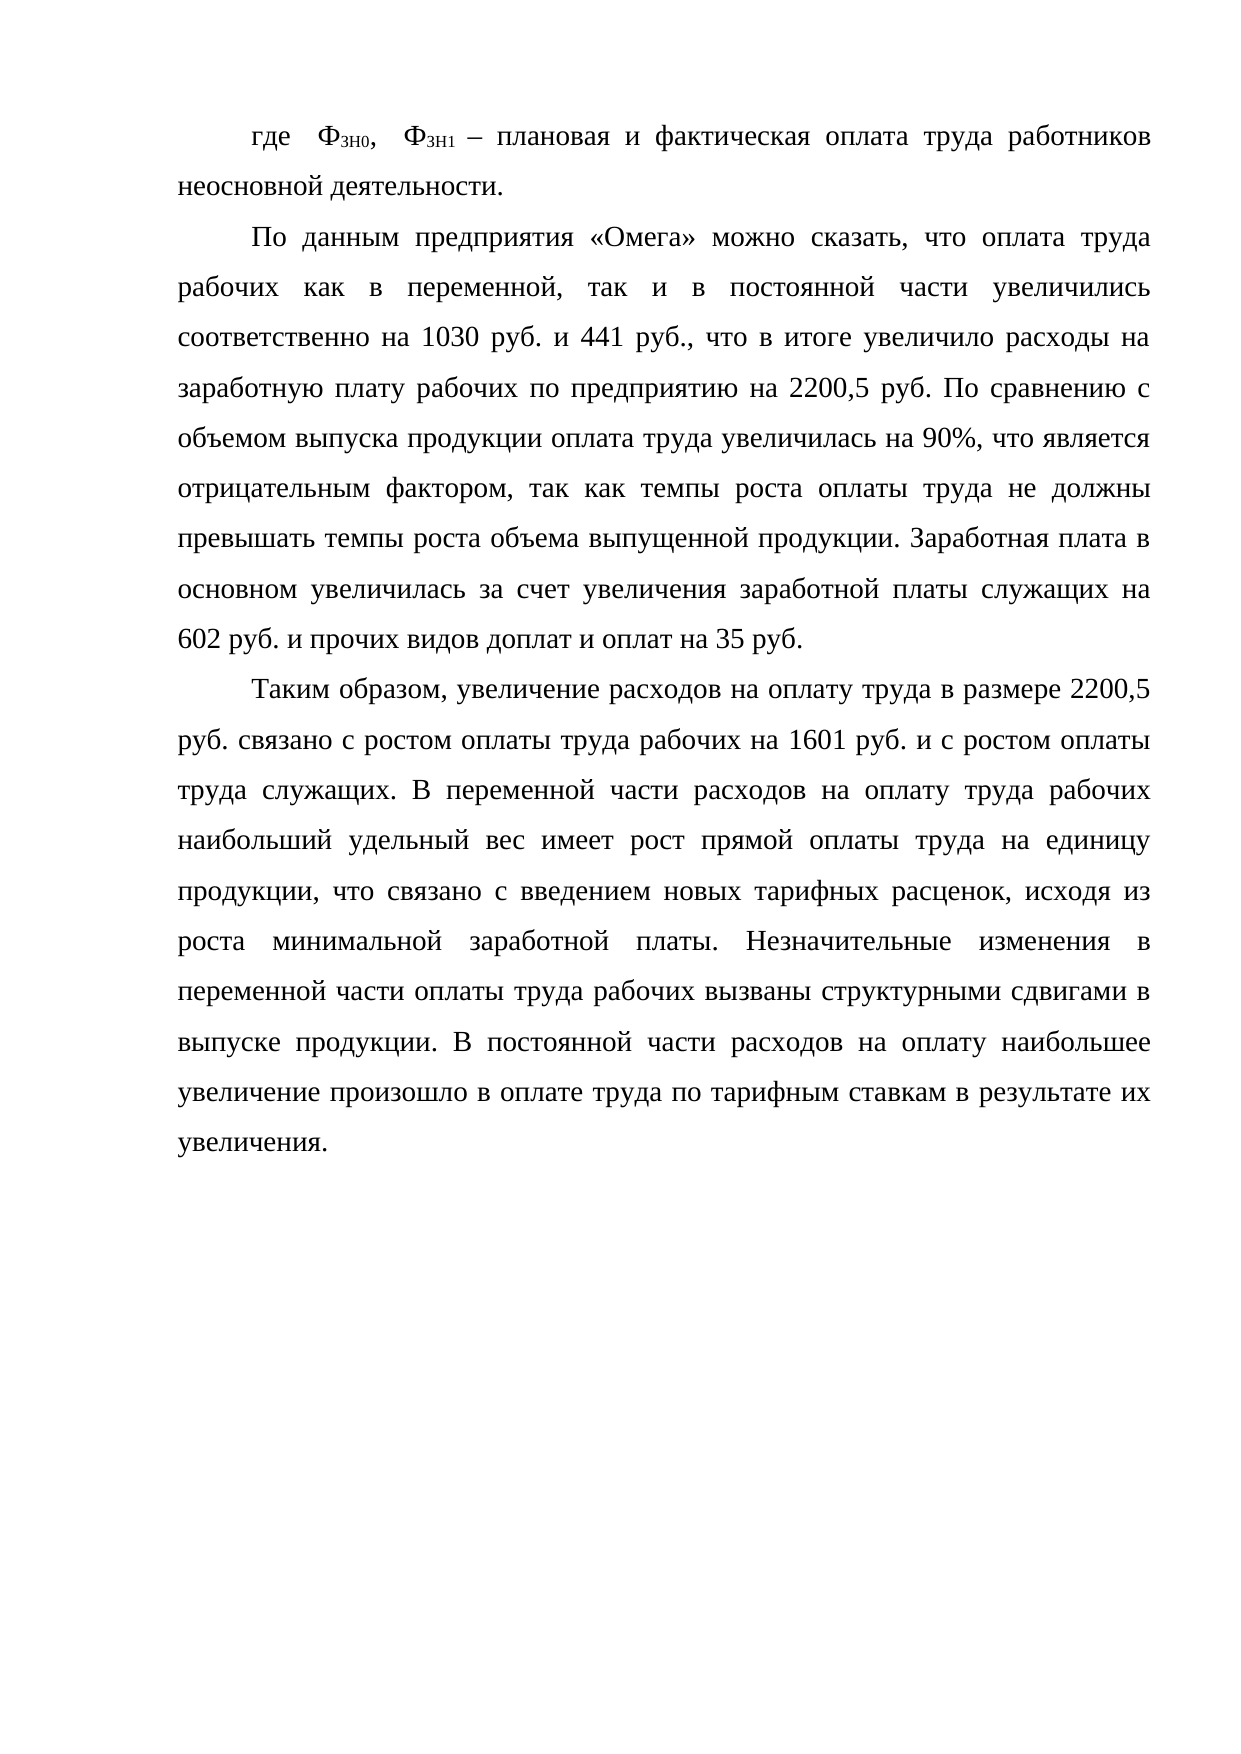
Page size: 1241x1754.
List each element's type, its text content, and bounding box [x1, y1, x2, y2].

text По данным предприятия «Омега» можно сказать, что оплата труда рабочих как в переменной, так и в постоянной части увеличились соответственно на 1030 руб. и 441 руб., что в итоге увеличило расходы на заработную плату рабочих по предприятию на 2200,5 руб. По сравнению с объемом выпуска продукции оплата труда увеличилась на 90%, что является отрицательным фактором, так как темпы роста оплаты труда не должны превышать темпы роста объема выпущенной продукции. Заработная плата в основном увеличилась за счет увеличения заработной платы служащих на 602 руб. и прочих видов доплат и оплат на 35 руб. [177, 219, 1152, 655]
text где ФЗН0, ФЗН1 – плановая и фактическая оплата труда работников неосновной деятельности. [177, 118, 1152, 202]
text Таким образом, увеличение расходов на оплату труда в размере 2200,5 руб. связано с ростом оплаты труда рабочих на 1601 руб. и с ростом оплаты труда служащих. В переменной части расходов на оплату труда рабочих наибольший удельный вес имеет рост прямой оплаты труда на единицу продукции, что связано с введением новых тарифных расценок, исходя из роста минимальной заработной платы. Незначительные изменения в переменной части оплаты труда рабочих вызваны структурными сдвигами в выпуске продукции. В постоянной части расходов на оплату наибольшее увеличение произошло в оплате труда по тарифным ставкам в результате их увеличения. [177, 672, 1152, 1158]
